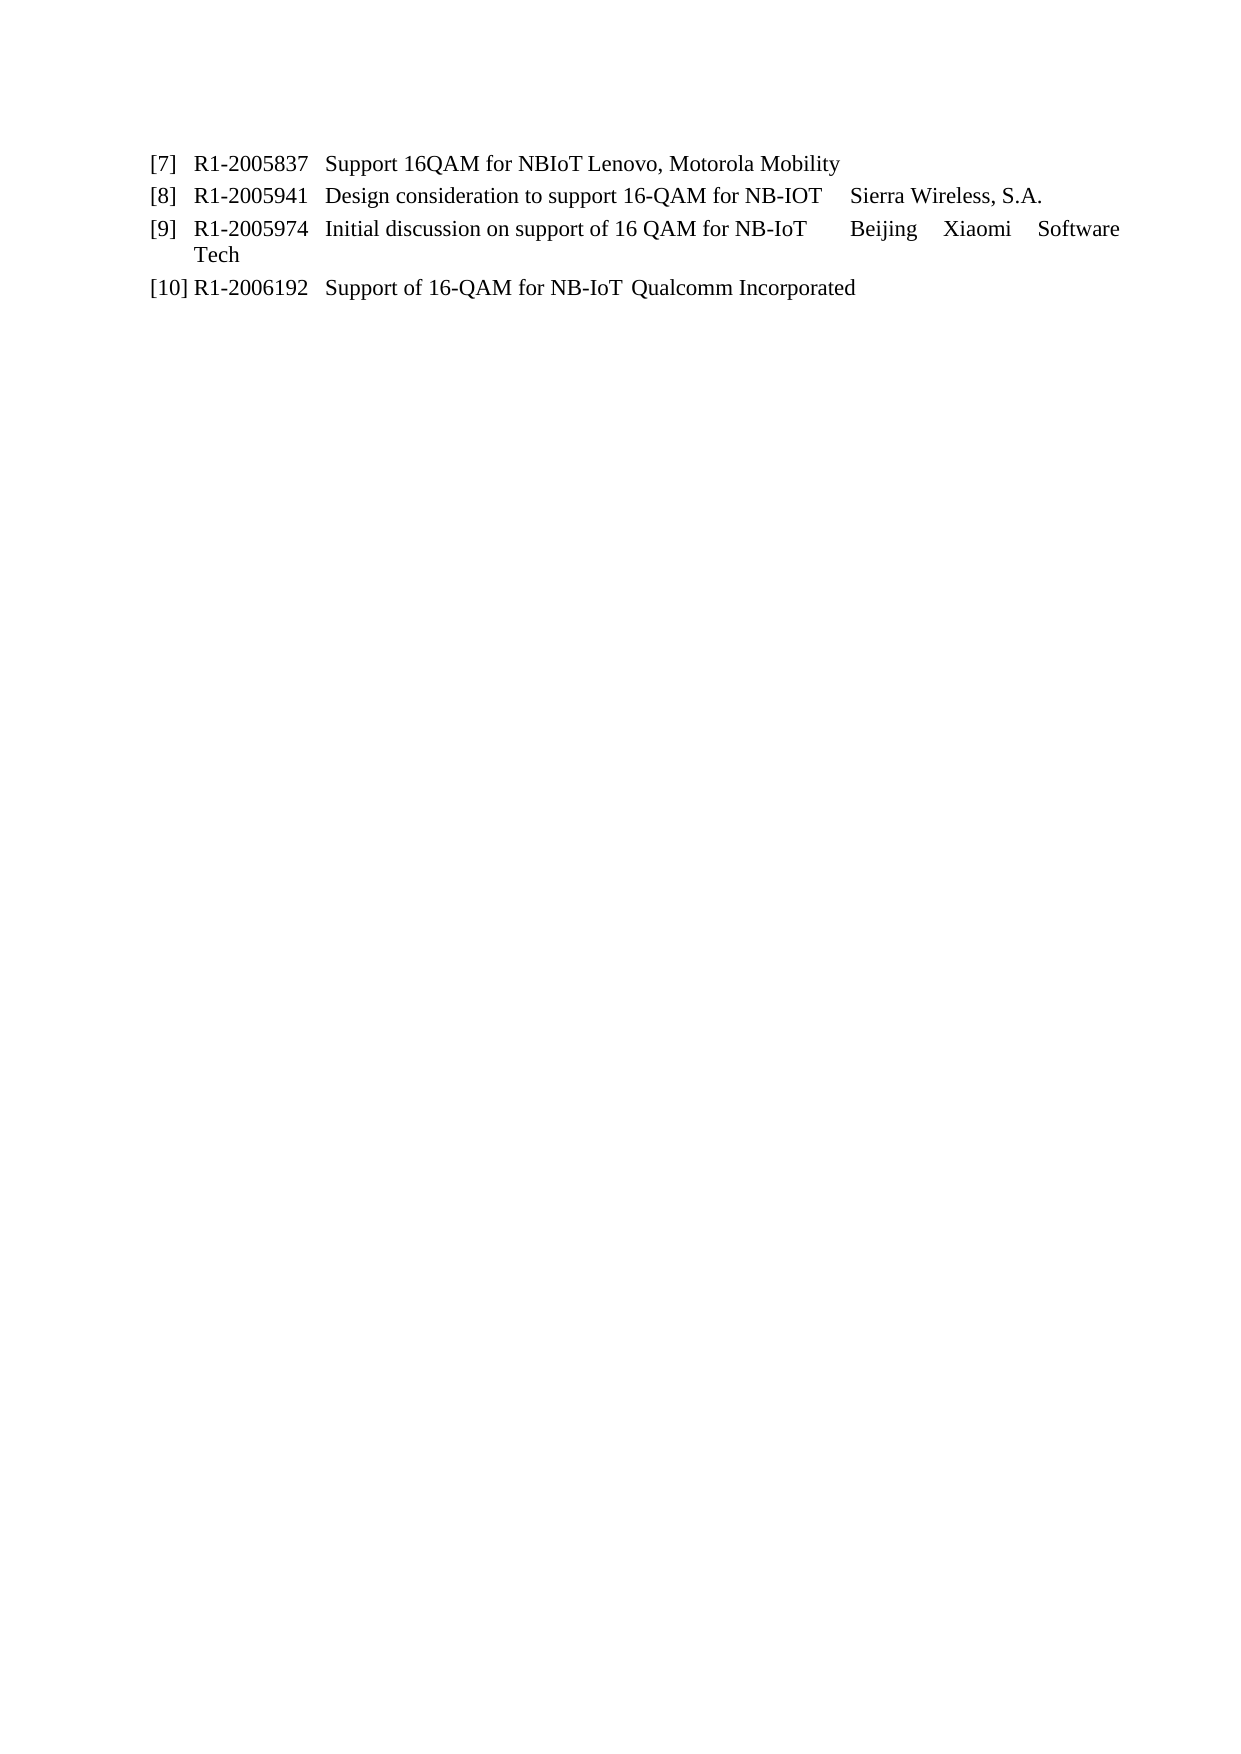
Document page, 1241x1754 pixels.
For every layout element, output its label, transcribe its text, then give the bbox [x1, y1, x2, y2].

list R1-2005941 Design consideration to support 16-QAM for NB-IOT Sierra Wireless, S.A. [150, 183, 1120, 209]
list R1-2005837 Support 16QAM for NBIoT Lenovo, Motorola Mobility [150, 150, 1120, 176]
list R1-2006192 Support of 16-QAM for NB-IoT Qualcomm Incorporated [150, 274, 1120, 301]
list R1-2005974 Initial discussion on support of 16 QAM for NB-IoT Beijing Xiaomi Software Tech [150, 215, 1120, 268]
